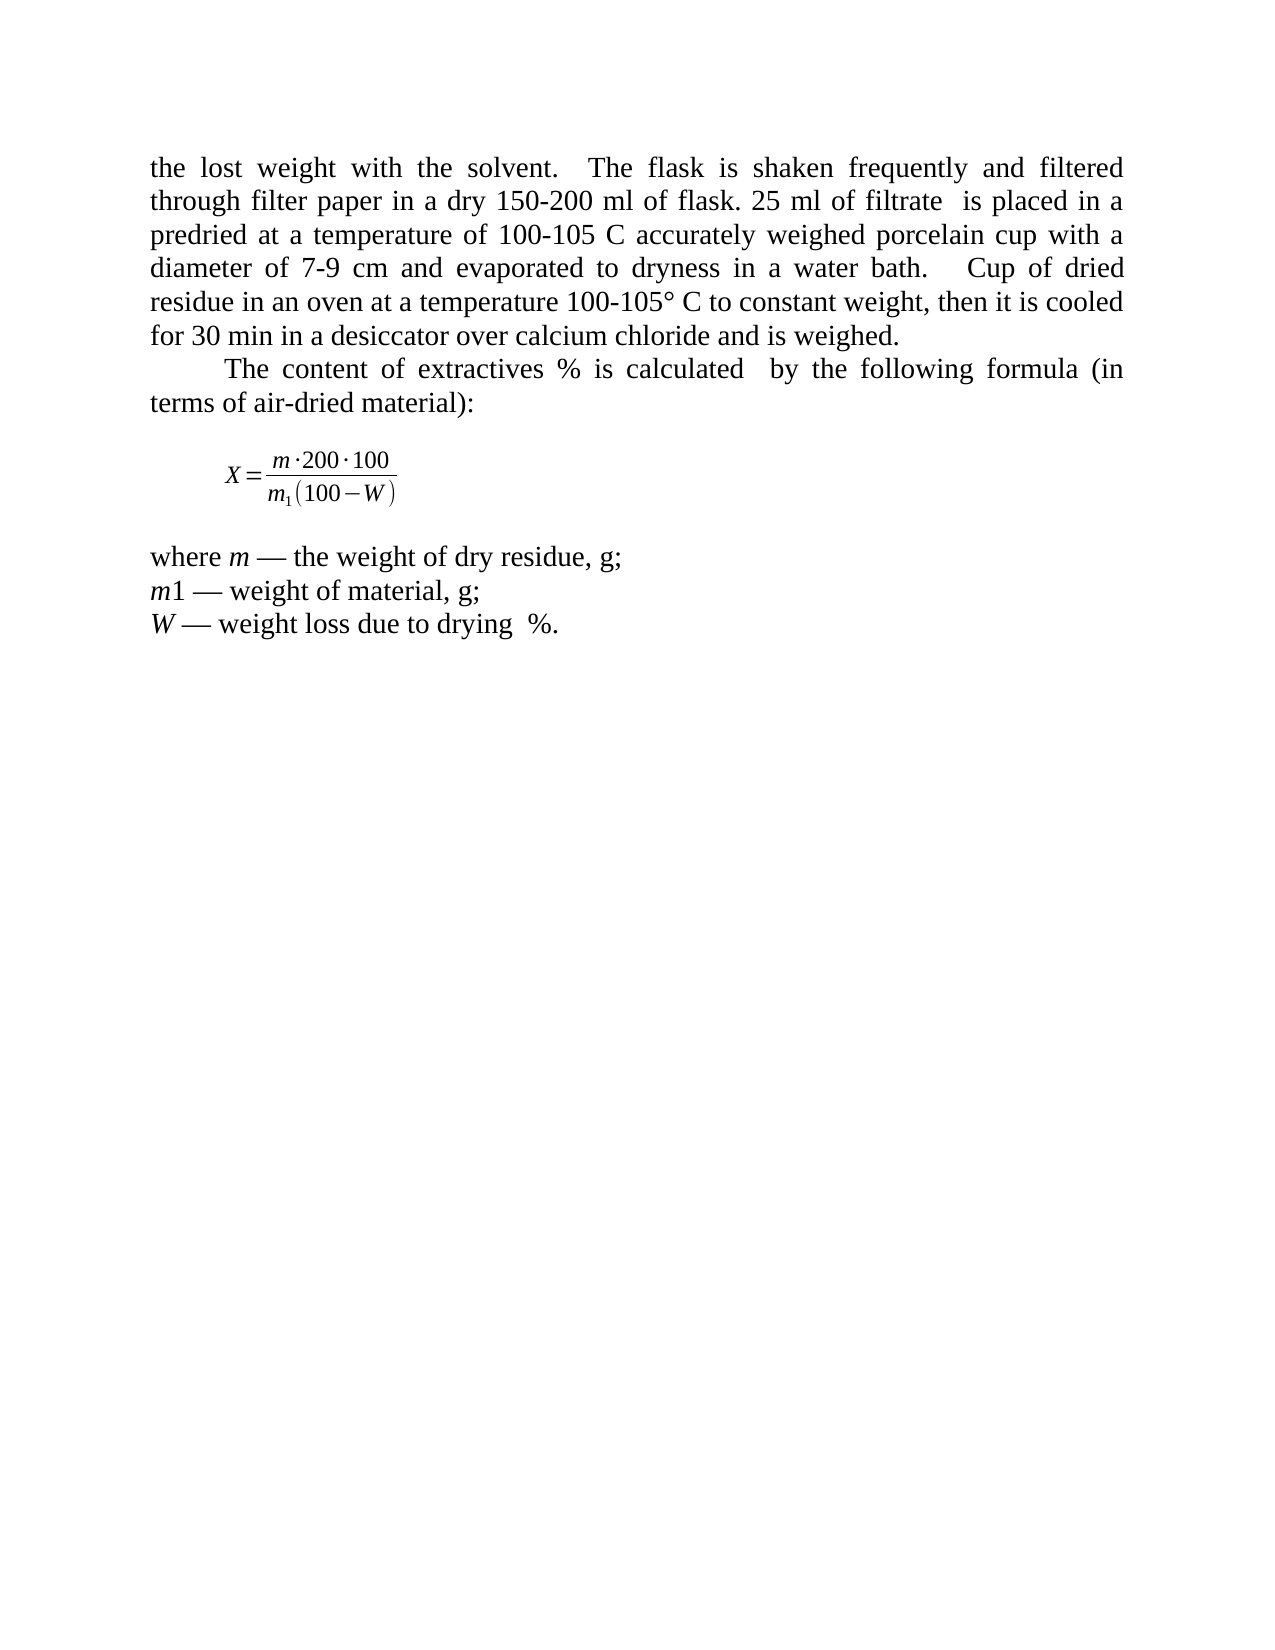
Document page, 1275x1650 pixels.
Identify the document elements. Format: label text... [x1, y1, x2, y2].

text The content of extractives % is calculated by the following formula (in terms of air-dried material): [150, 351, 1125, 418]
text W — weight loss due to drying %. [150, 606, 1125, 640]
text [150, 150, 1125, 351]
text where m — the weight of dry residue, g; [150, 539, 1125, 573]
text m1 — weight of material, g; [150, 573, 1125, 606]
